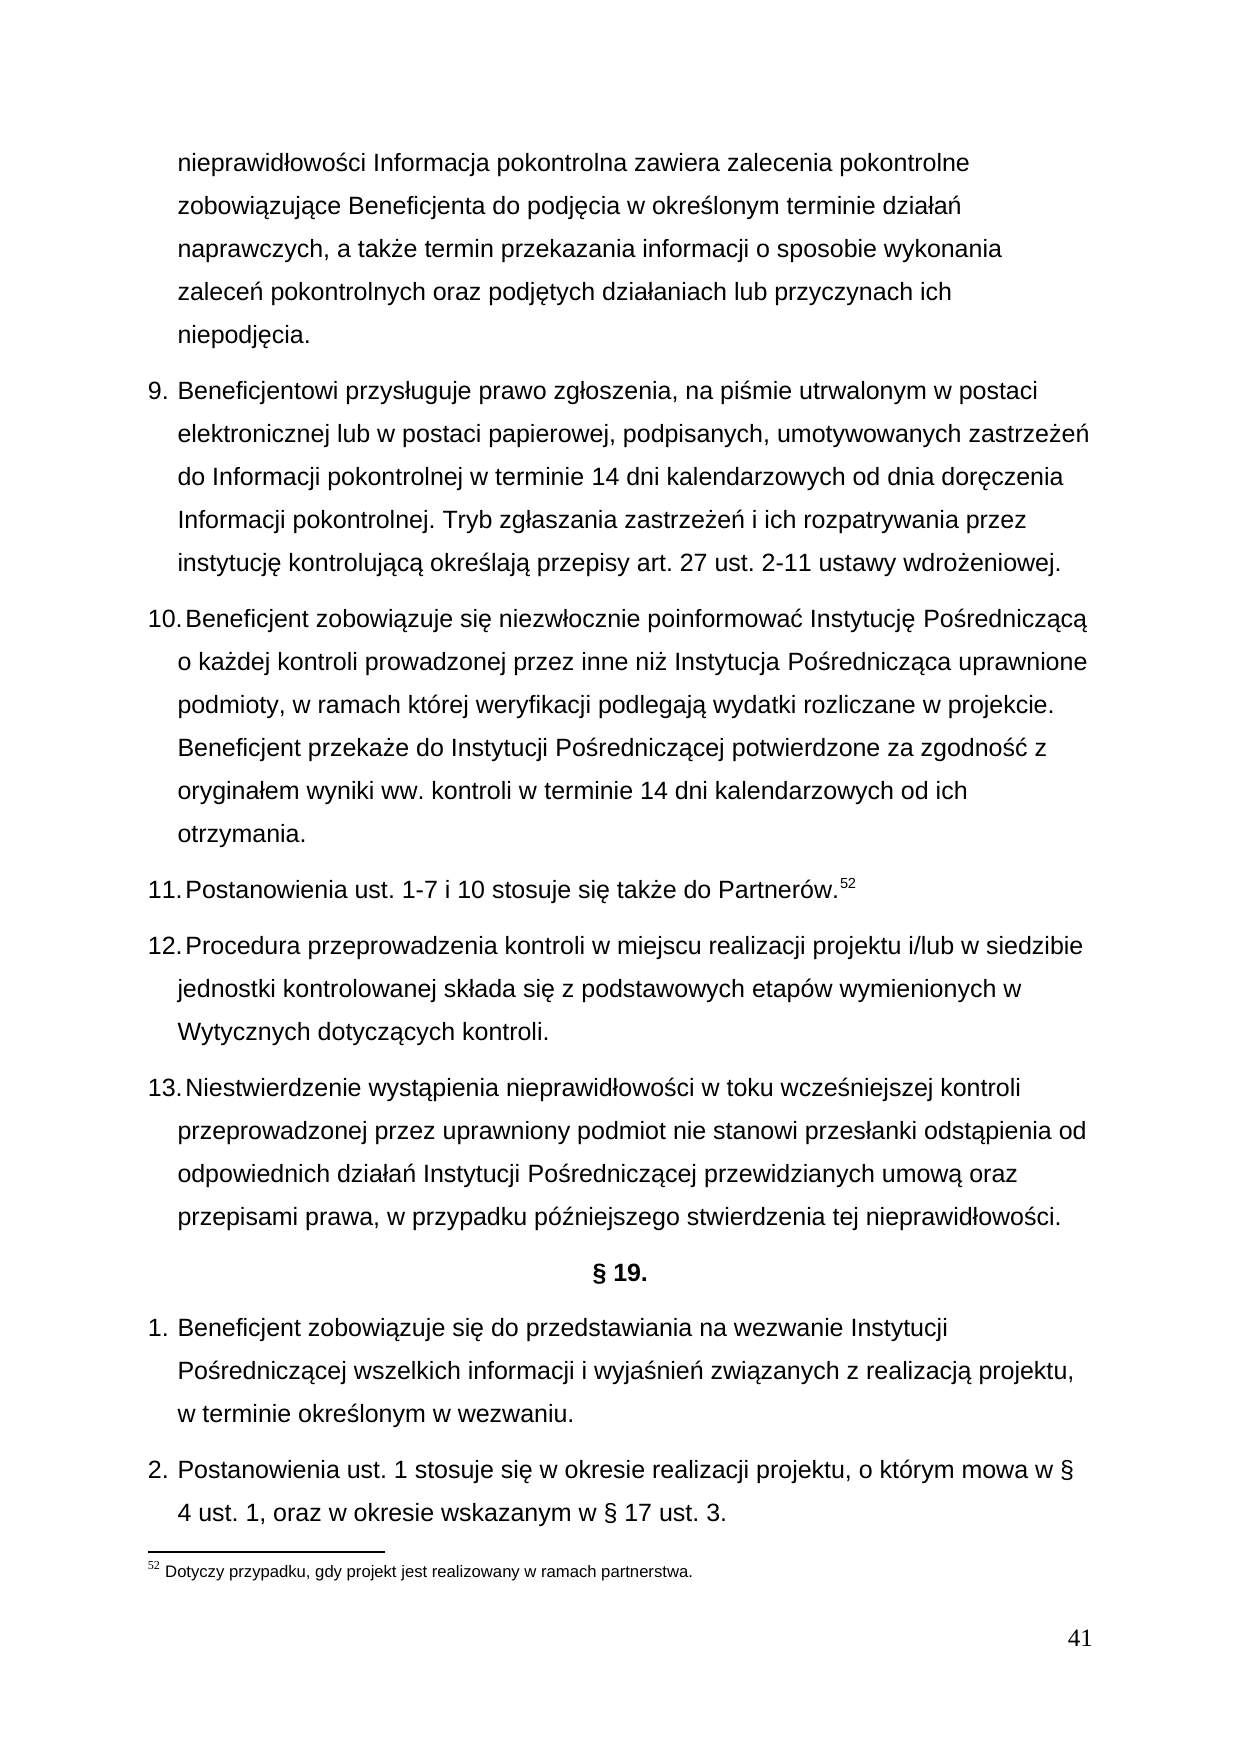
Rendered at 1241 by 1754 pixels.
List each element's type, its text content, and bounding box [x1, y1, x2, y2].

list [148, 148, 1093, 349]
list Beneficjentowi przysługuje prawo zgłoszenia, na piśmie utrwalonym w postaci elektronicznej lub w postaci papierowej, podpisanych, umotywowanych zastrzeżeń do Informacji pokontrolnej w terminie 14 dni kalendarzowych od dnia doręczenia Informacji pokontrolnej. Tryb zgłaszania zastrzeżeń i ich rozpatrywania przez instytucję kontrolującą określają przepisy art. 27 ust. 2-11 ustawy wdrożeniowej. [148, 376, 1093, 577]
list Procedura przeprowadzenia kontroli w miejscu realizacji projektu i/lub w siedzibie jednostki kontrolowanej składa się z podstawowych etapów wymienionych w Wytycznych dotyczących kontroli. [148, 931, 1093, 1046]
list Niestwierdzenie wystąpienia nieprawidłowości w toku wcześniejszej kontroli przeprowadzonej przez uprawniony podmiot nie stanowi przesłanki odstąpienia od odpowiednich działań Instytucji Pośredniczącej przewidzianych umową oraz przepisami prawa, w przypadku późniejszego stwierdzenia tej nieprawidłowości. [148, 1073, 1093, 1231]
text § 19. [148, 1258, 1093, 1286]
list Postanowienia ust. 1-7 i 10 stosuje się także do Partnerów. [148, 875, 1093, 904]
list Postanowienia ust. 1 stosuje się w okresie realizacji projektu, o którym mowa w § 4 ust. 1, oraz w okresie wskazanym w § 17 ust. 3. [148, 1455, 1093, 1527]
list Beneficjent zobowiązuje się do przedstawiania na wezwanie Instytucji Pośredniczącej wszelkich informacji i wyjaśnień związanych z realizacją projektu, w terminie określonym w wezwaniu. [148, 1313, 1093, 1428]
list Beneficjent zobowiązuje się niezwłocznie poinformować Instytucję Pośredniczącą o każdej kontroli prowadzonej przez inne niż Instytucja Pośrednicząca uprawnione podmioty, w ramach której weryfikacji podlegają wydatki rozliczane w projekcie. Beneficjent przekaże do Instytucji Pośredniczącej potwierdzone za zgodność z oryginałem wyniki ww. kontroli w terminie 14 dni kalendarzowych od ich otrzymania. [148, 604, 1093, 848]
